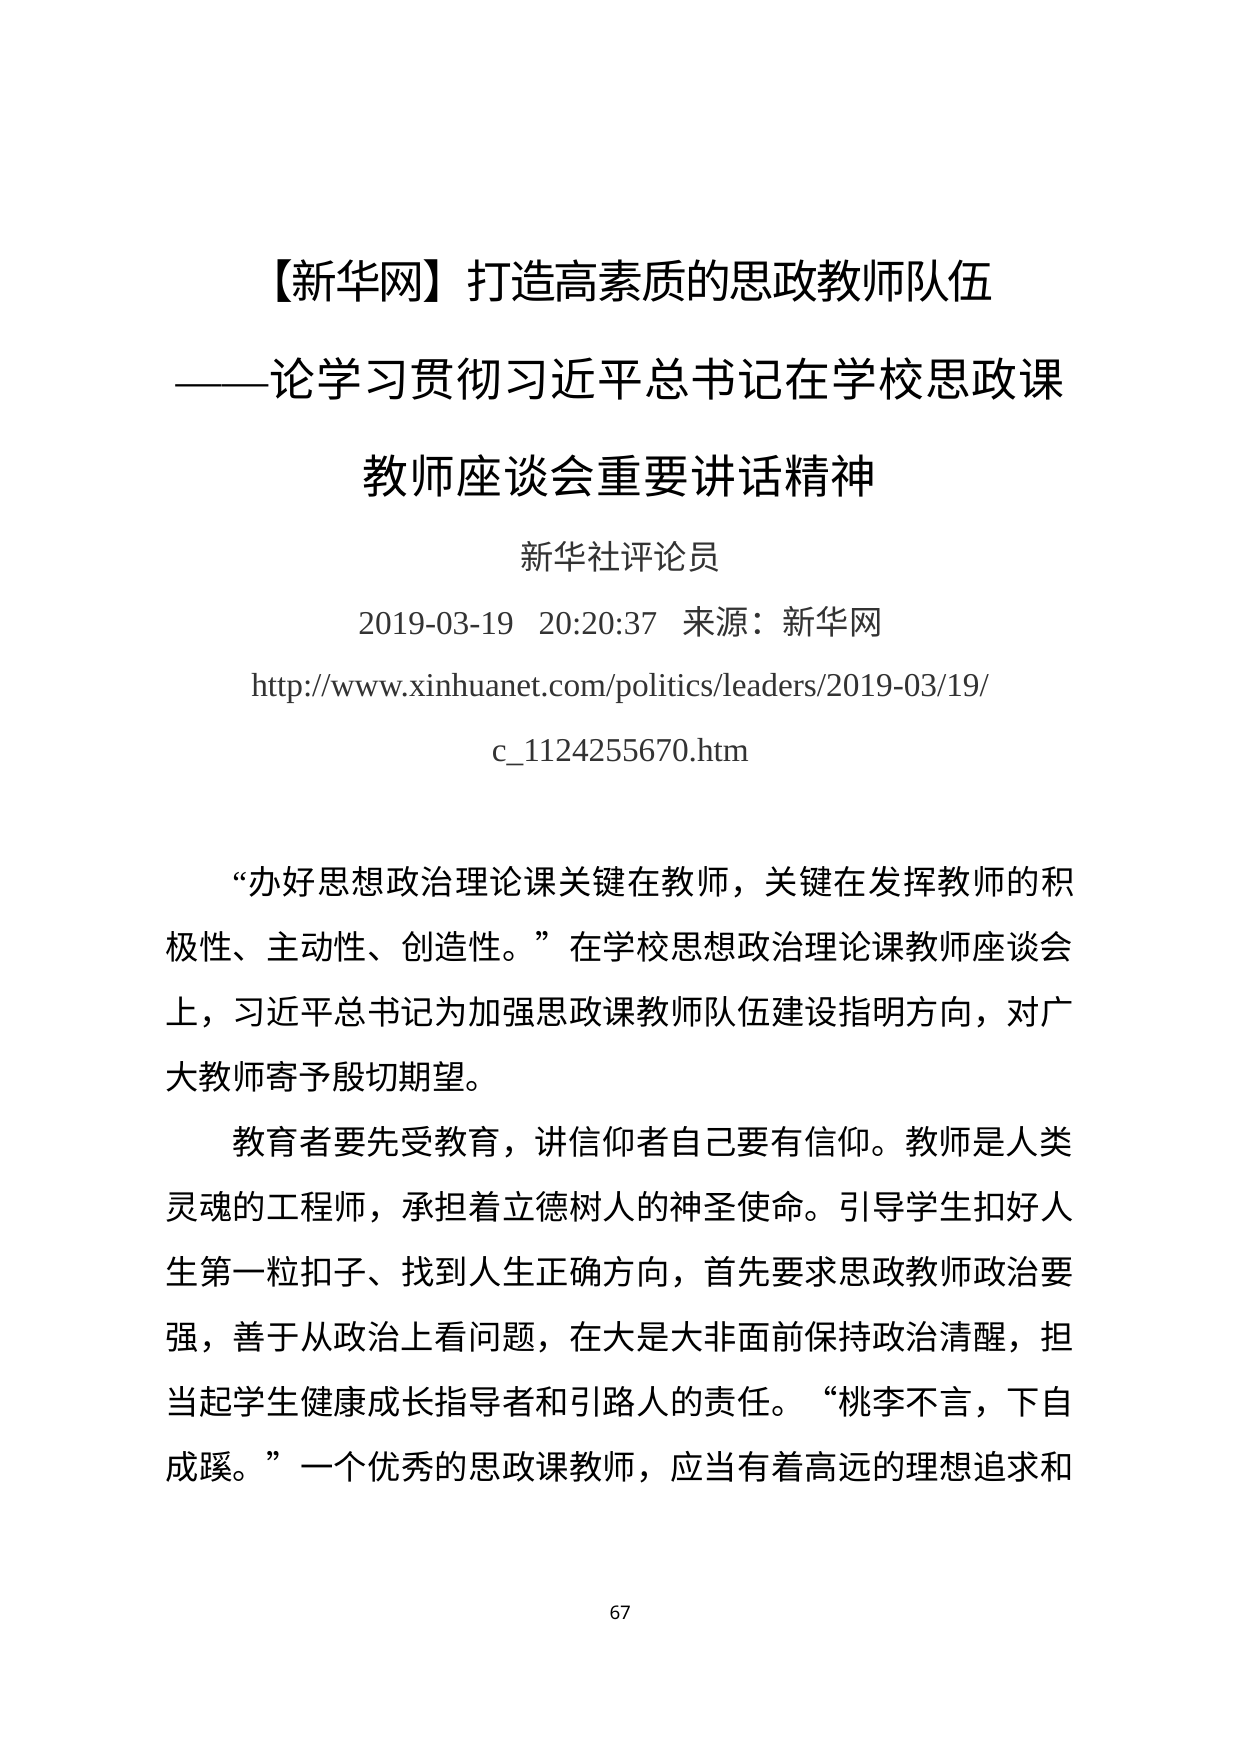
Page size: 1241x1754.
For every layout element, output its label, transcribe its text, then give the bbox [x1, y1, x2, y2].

text “办好思想政治理论课关键在教师，关键在发挥教师的积极性、主动性、创造性。”在学校思想政治理论课教师座谈会上，习近平总书记为加强思政课教师队伍建设指明方向，对广大教师寄予殷切期望。 [165, 847, 1075, 1107]
text 新华社评论员 [165, 522, 1075, 587]
subtitle 【新华网】打造高素质的思政教师队伍 ——论学习贯彻习近平总书记在学校思政课教师座谈会重要讲话精神 [165, 230, 1075, 522]
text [165, 1107, 1075, 1497]
text http://www.xinhuanet.com/politics/leaders/2019-03/19/c_1124255670.htm [165, 652, 1075, 782]
text 2019-03-19 20:20:37 来源：新华网 [165, 587, 1075, 652]
